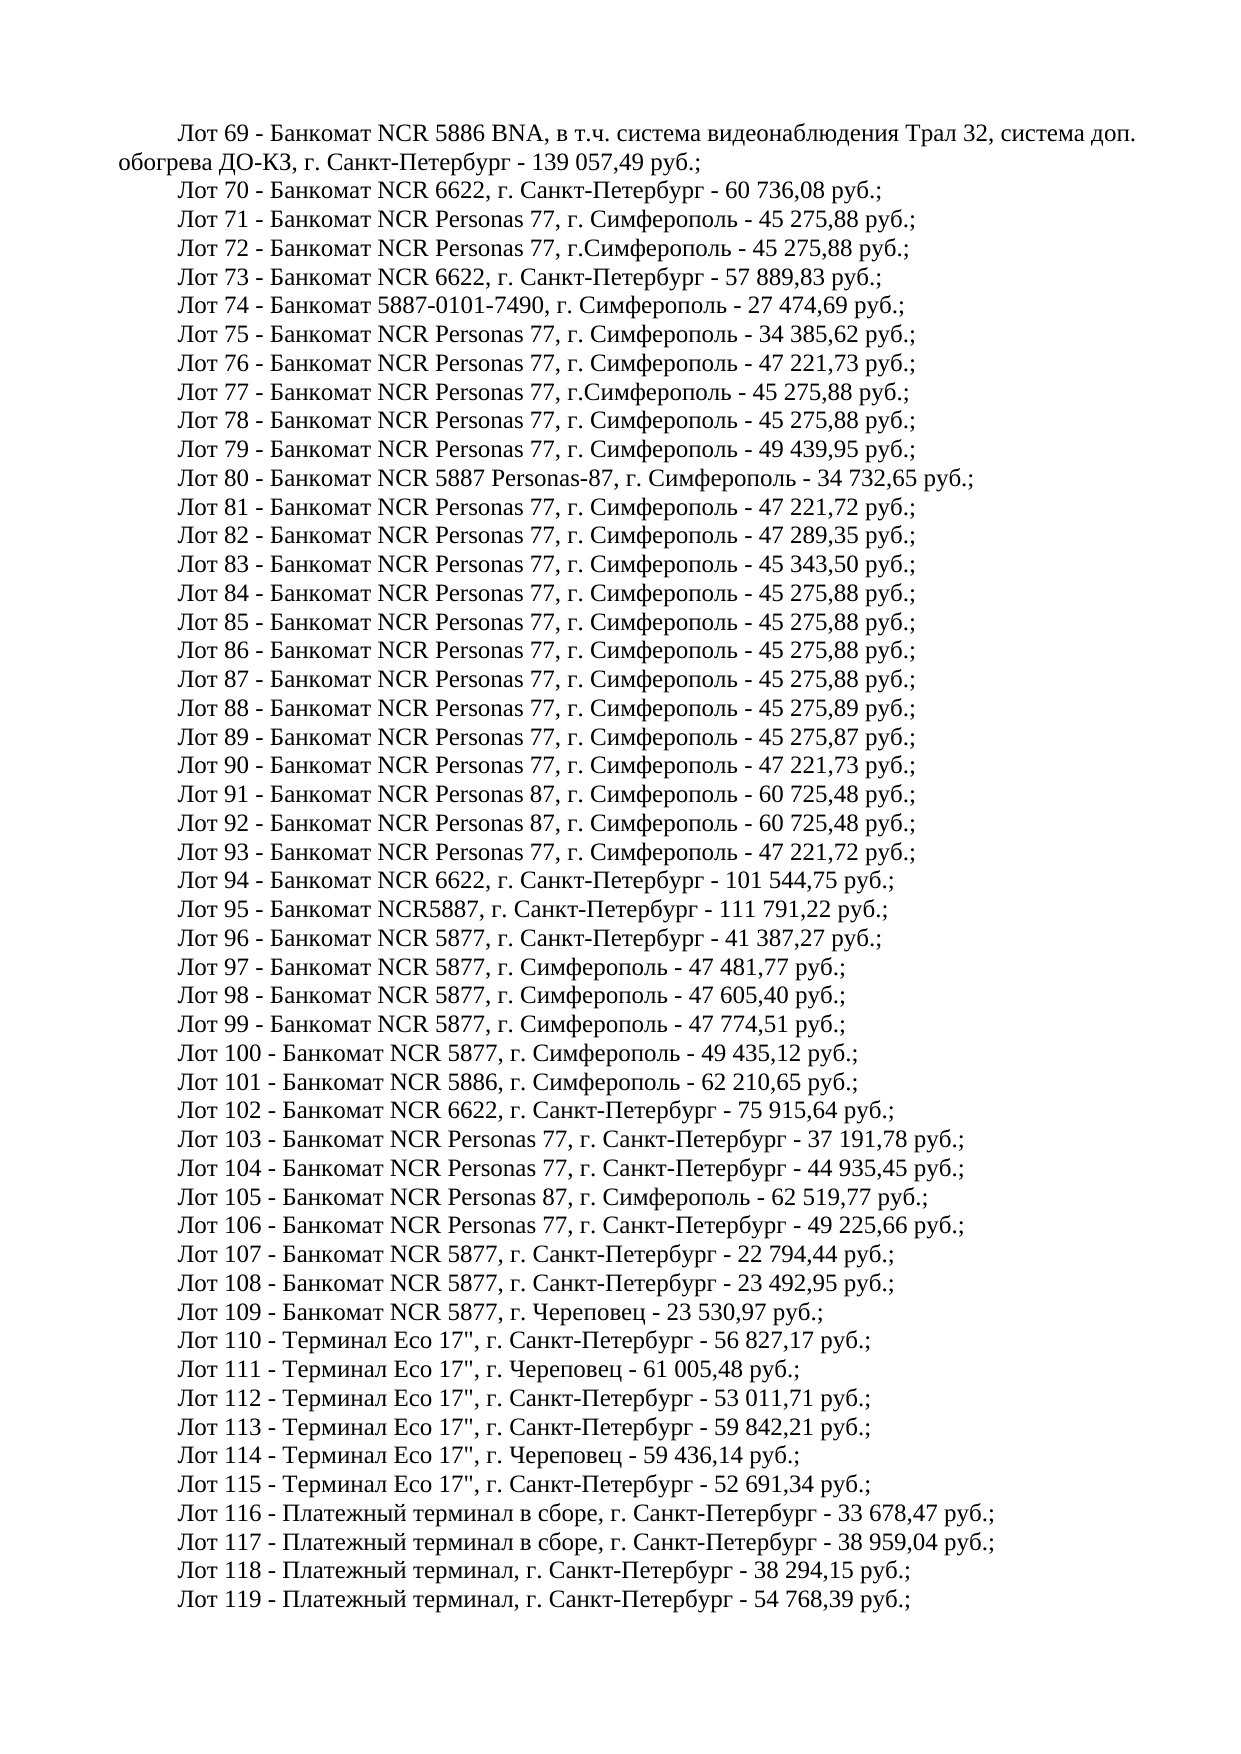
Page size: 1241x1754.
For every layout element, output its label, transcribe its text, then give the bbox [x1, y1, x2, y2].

text Лот 89 - Банкомат NCR Personas 77, г. Симферополь - 45 275,87 руб.; [118, 722, 1137, 751]
text Лот 114 - Терминал Есо 17", г. Череповец - 59 436,14 руб.; [118, 1441, 1137, 1469]
text Лот 106 - Банкомат NCR Personas 77, г. Санкт-Петербург - 49 225,66 руб.; [118, 1211, 1137, 1239]
text Лот 69 - Банкомат NCR 5886 BNA, в т.ч. система видеонаблюдения Трал 32, система доп. обогрева ДО-КЗ, г. Санкт-Петербург - 139 057,49 руб.; [118, 118, 1137, 176]
text Лот 76 - Банкомат NCR Personas 77, г. Симферополь - 47 221,73 руб.; [118, 348, 1137, 377]
text Лот 78 - Банкомат NCR Personas 77, г. Симферополь - 45 275,88 руб.; [118, 406, 1137, 434]
text Лот 116 - Платежный терминал в сборе, г. Санкт-Петербург - 33 678,47 руб.; [118, 1498, 1137, 1527]
text Лот 110 - Терминал Eco 17", г. Санкт-Петербург - 56 827,17 руб.; [118, 1326, 1137, 1354]
text Лот 88 - Банкомат NCR Personas 77, г. Симферополь - 45 275,89 руб.; [118, 693, 1137, 722]
text Лот 101 - Банкомат NCR 5886, г. Симферополь - 62 210,65 руб.; [118, 1067, 1137, 1096]
text Лот 115 - Терминал Есо 17", г. Санкт-Петербург - 52 691,34 руб.; [118, 1469, 1137, 1498]
text Лот 102 - Банкомат NCR 6622, г. Санкт-Петербург - 75 915,64 руб.; [118, 1096, 1137, 1124]
text Лот 95 - Банкомат NCR5887, г. Санкт-Петербург - 111 791,22 руб.; [118, 894, 1137, 923]
text Лот 71 - Банкомат NCR Personas 77, г. Симферополь - 45 275,88 руб.; [118, 204, 1137, 233]
text Лот 82 - Банкомат NCR Personas 77, г. Симферополь - 47 289,35 руб.; [118, 521, 1137, 549]
text Лот 72 - Банкомат NCR Personas 77, г.Симферополь - 45 275,88 руб.; [118, 233, 1137, 262]
text Лот 75 - Банкомат NCR Personas 77, г. Симферополь - 34 385,62 руб.; [118, 319, 1137, 348]
text Лот 97 - Банкомат NCR 5877, г. Симферополь - 47 481,77 руб.; [118, 952, 1137, 981]
text Лот 94 - Банкомат NCR 6622, г. Санкт-Петербург - 101 544,75 руб.; [118, 866, 1137, 894]
text Лот 109 - Банкомат NCR 5877, г. Череповец - 23 530,97 руб.; [118, 1297, 1137, 1326]
text Лот 108 - Банкомат NCR 5877, г. Санкт-Петербург - 23 492,95 руб.; [118, 1268, 1137, 1297]
text Лот 104 - Банкомат NCR Personas 77, г. Санкт-Петербург - 44 935,45 руб.; [118, 1153, 1137, 1182]
text Лот 100 - Банкомат NCR 5877, г. Симферополь - 49 435,12 руб.; [118, 1038, 1137, 1067]
text Лот 119 - Платежный терминал, г. Санкт-Петербург - 54 768,39 руб.; [118, 1584, 1137, 1613]
text Лот 74 - Банкомат 5887-0101-7490, г. Симферополь - 27 474,69 руб.; [118, 291, 1137, 319]
text Лот 113 - Терминал Есо 17", г. Санкт-Петербург - 59 842,21 руб.; [118, 1412, 1137, 1441]
text Лот 98 - Банкомат NCR 5877, г. Симферополь - 47 605,40 руб.; [118, 981, 1137, 1009]
text Лот 105 - Банкомат NCR Personas 87, г. Симферополь - 62 519,77 руб.; [118, 1182, 1137, 1211]
text Лот 77 - Банкомат NCR Personas 77, г.Симферополь - 45 275,88 руб.; [118, 377, 1137, 406]
text Лот 91 - Банкомат NCR Personas 87, г. Симферополь - 60 725,48 руб.; [118, 779, 1137, 808]
text Лот 80 - Банкомат NCR 5887 Personas-87, г. Симферополь - 34 732,65 руб.; [118, 463, 1137, 492]
text Лот 117 - Платежный терминал в сборе, г. Санкт-Петербург - 38 959,04 руб.; [118, 1527, 1137, 1556]
text Лот 111 - Терминал Есо 17", г. Череповец - 61 005,48 руб.; [118, 1354, 1137, 1383]
text Лот 73 - Банкомат NCR 6622, г. Санкт-Петербург - 57 889,83 руб.; [118, 262, 1137, 291]
text Лот 93 - Банкомат NCR Personas 77, г. Симферополь - 47 221,72 руб.; [118, 837, 1137, 866]
text Лот 96 - Банкомат NCR 5877, г. Санкт-Петербург - 41 387,27 руб.; [118, 923, 1137, 952]
text Лот 107 - Банкомат NCR 5877, г. Санкт-Петербург - 22 794,44 руб.; [118, 1239, 1137, 1268]
text Лот 81 - Банкомат NCR Personas 77, г. Симферополь - 47 221,72 руб.; [118, 492, 1137, 521]
text Лот 79 - Банкомат NCR Personas 77, г. Симферополь - 49 439,95 руб.; [118, 434, 1137, 463]
text Лот 70 - Банкомат NCR 6622, г. Санкт-Петербург - 60 736,08 руб.; [118, 176, 1137, 204]
text Лот 99 - Банкомат NCR 5877, г. Симферополь - 47 774,51 руб.; [118, 1009, 1137, 1038]
text Лот 84 - Банкомат NCR Personas 77, г. Симферополь - 45 275,88 руб.; [118, 578, 1137, 607]
text Лот 87 - Банкомат NCR Personas 77, г. Симферополь - 45 275,88 руб.; [118, 664, 1137, 693]
text Лот 118 - Платежный терминал, г. Санкт-Петербург - 38 294,15 руб.; [118, 1556, 1137, 1584]
text Лот 112 - Терминал Есо 17", г. Cанкт-Петербург - 53 011,71 руб.; [118, 1383, 1137, 1412]
text Лот 86 - Банкомат NCR Personas 77, г. Симферополь - 45 275,88 руб.; [118, 636, 1137, 664]
text Лот 85 - Банкомат NCR Personas 77, г. Симферополь - 45 275,88 руб.; [118, 607, 1137, 636]
text Лот 103 - Банкомат NCR Personas 77, г. Санкт-Петербург - 37 191,78 руб.; [118, 1124, 1137, 1153]
text Лот 90 - Банкомат NCR Personas 77, г. Симферополь - 47 221,73 руб.; [118, 751, 1137, 779]
text Лот 92 - Банкомат NCR Personas 87, г. Симферополь - 60 725,48 руб.; [118, 808, 1137, 837]
text Лот 83 - Банкомат NCR Personas 77, г. Симферополь - 45 343,50 руб.; [118, 549, 1137, 578]
